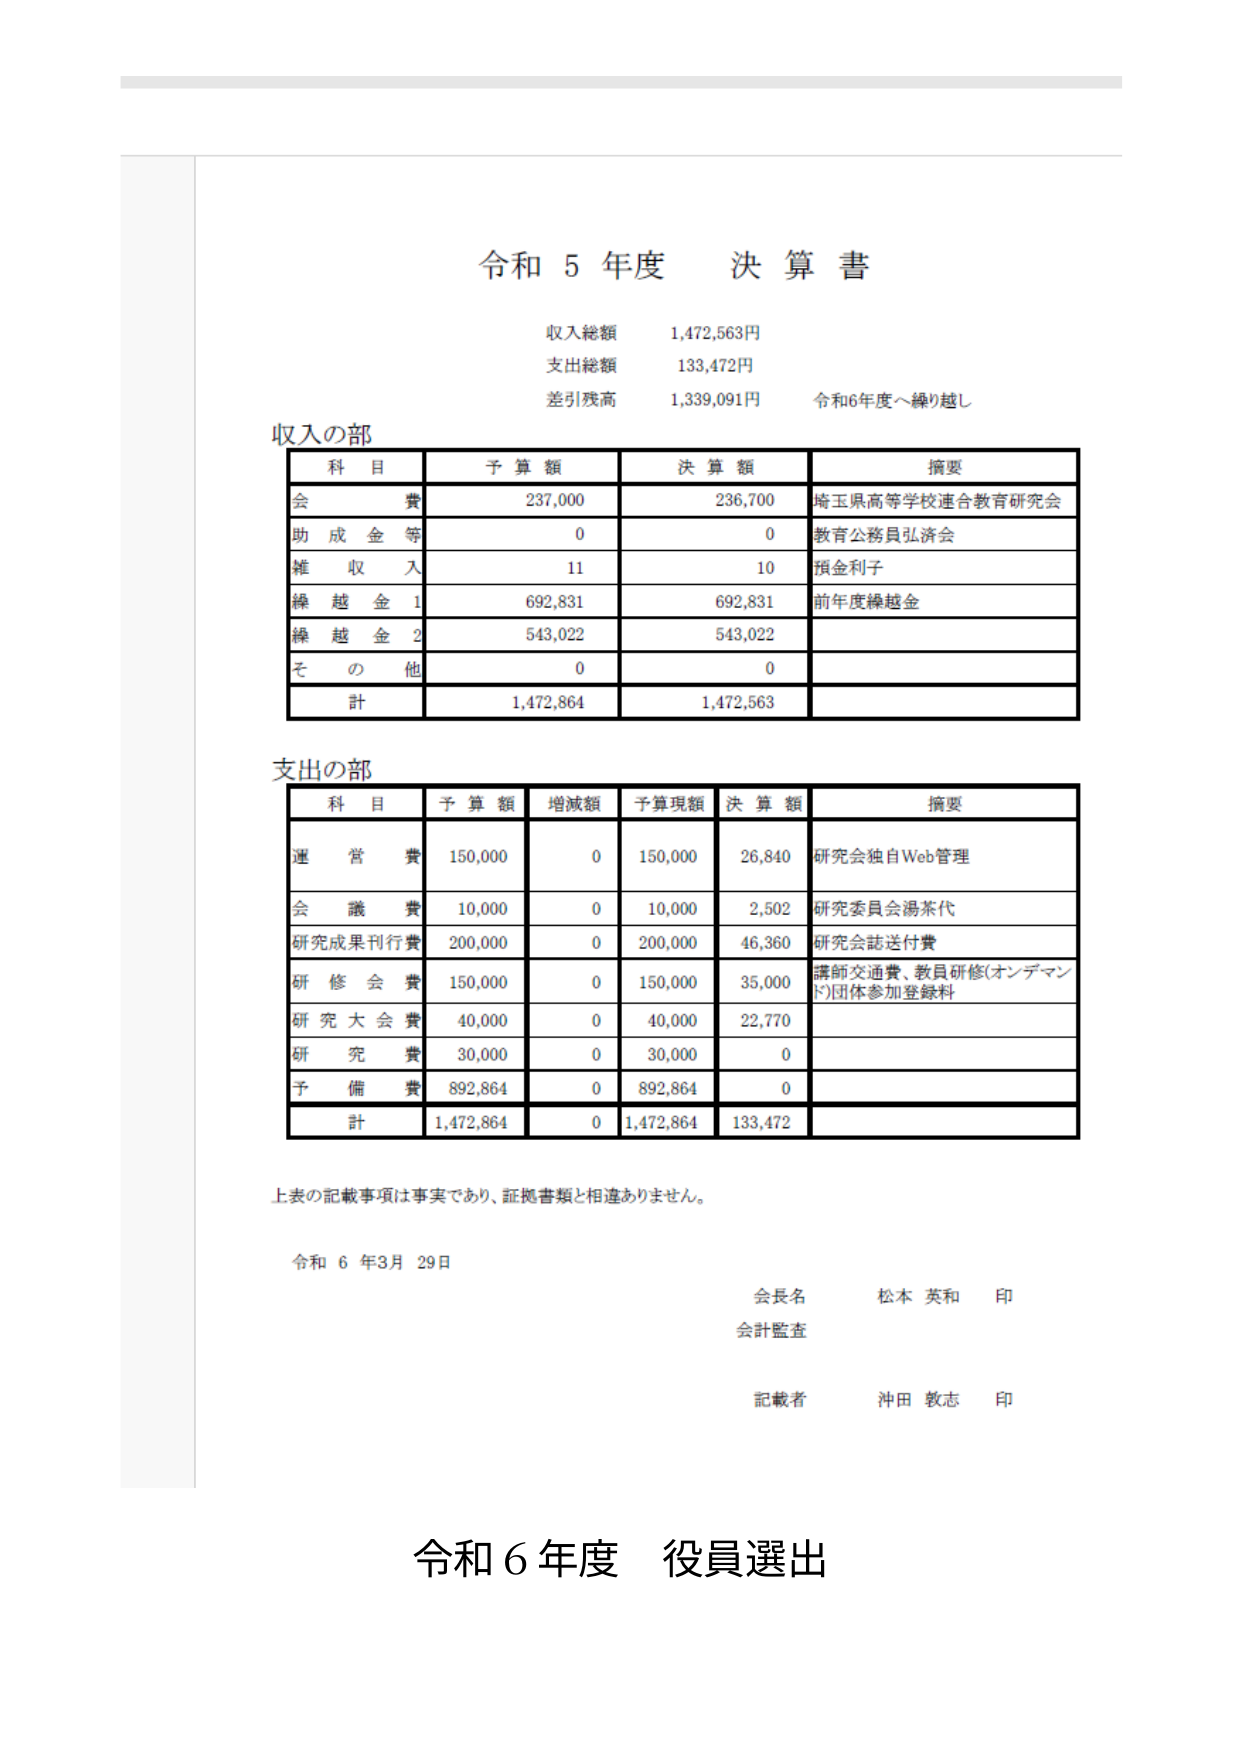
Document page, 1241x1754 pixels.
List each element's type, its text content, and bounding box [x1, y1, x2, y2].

subtitle ６ [118, 1488, 1122, 1586]
picture [118, 76, 1123, 1488]
